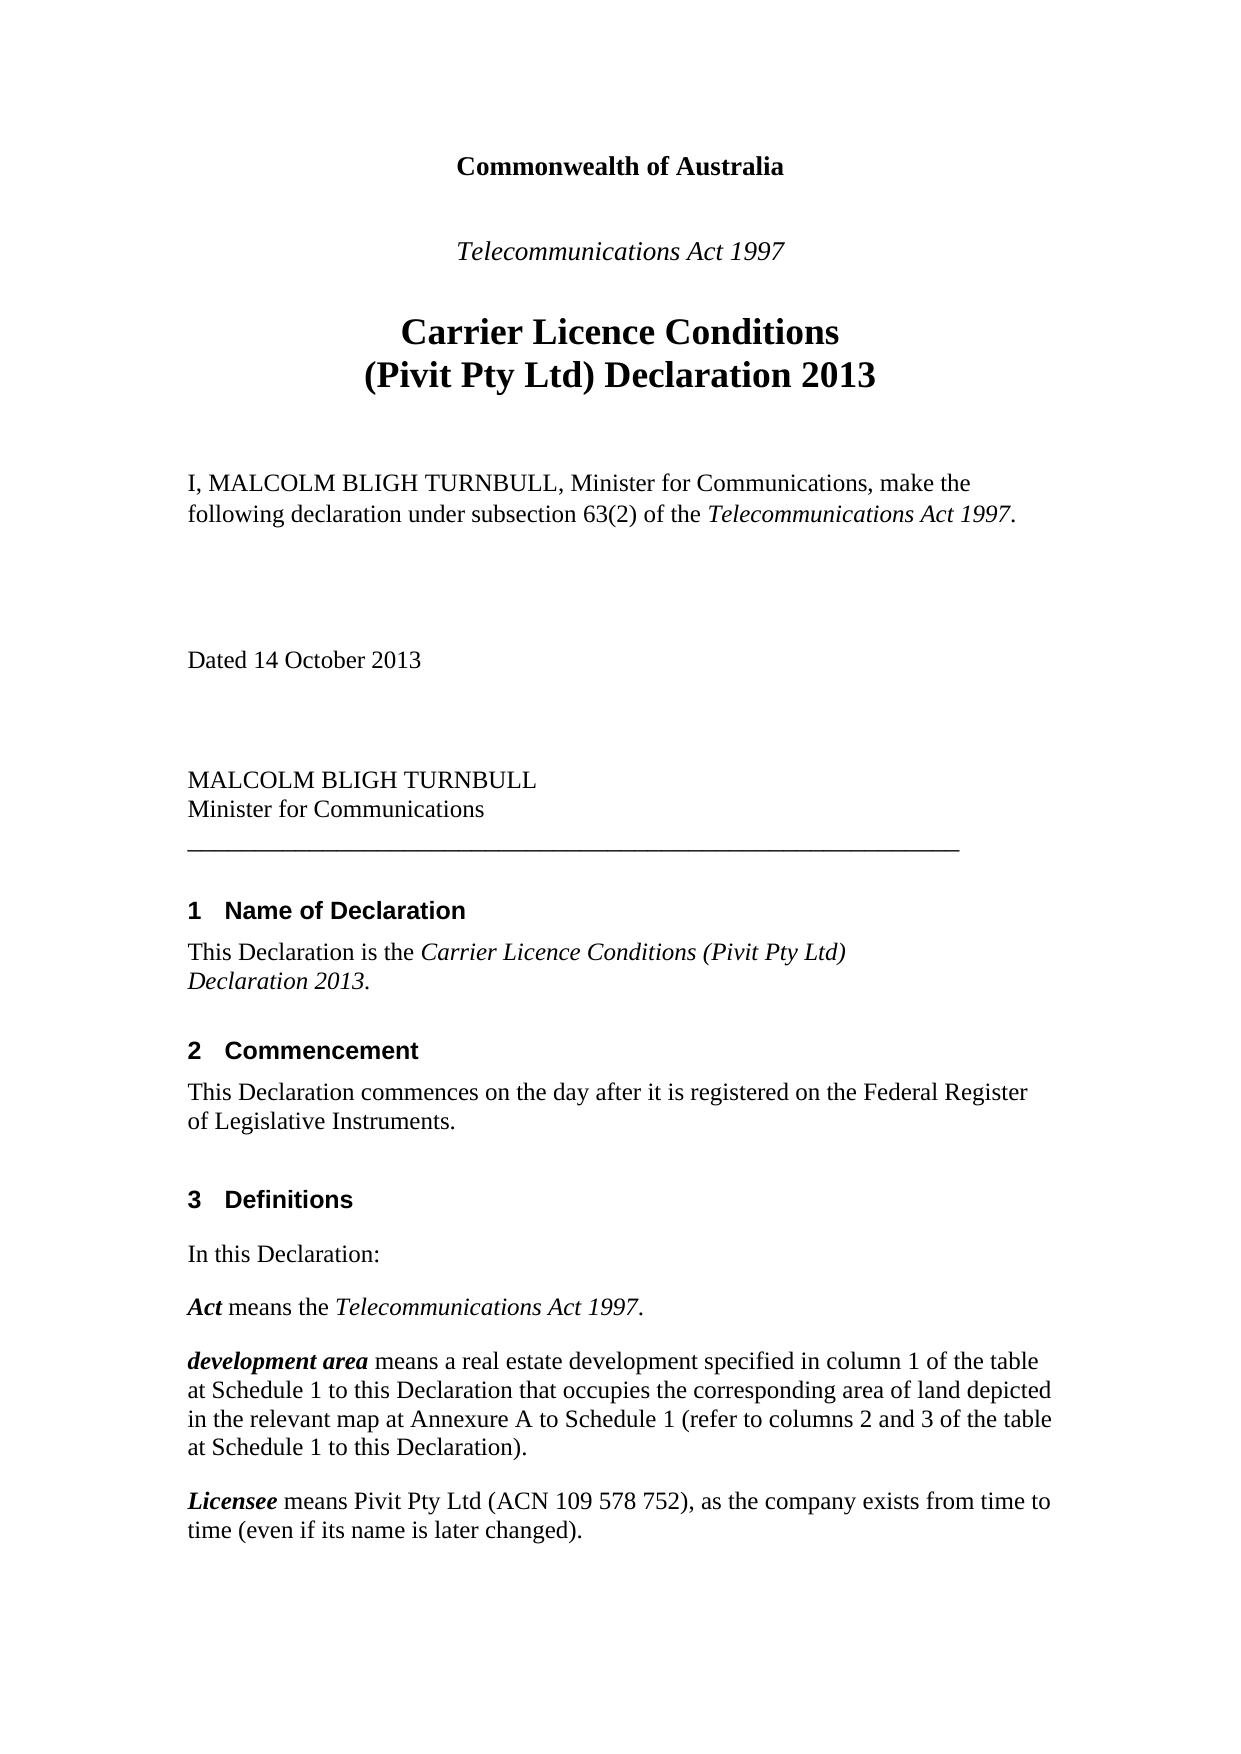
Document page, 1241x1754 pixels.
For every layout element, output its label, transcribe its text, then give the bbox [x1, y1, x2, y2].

subtitle Telecommunications Act 1997 [187, 235, 1053, 266]
text In this Declaration: [187, 1239, 1053, 1267]
list Commencement [187, 1036, 1053, 1065]
text Dated 14 October 2013 [187, 643, 1053, 674]
list Name of Declaration [187, 896, 1053, 924]
text Minister for Communications [187, 794, 1053, 823]
text I, MALCOLM BLIGH TURNBULL, Minister for Communications, make the following declaration under subsection 63(2) of the Telecommunications Act 1997. [187, 466, 1053, 528]
text This Declaration is the Carrier Licence Conditions (Pivit Pty Ltd) Declaration 2013. [187, 937, 1053, 994]
text Act means the Telecommunications Act 1997. [187, 1292, 1053, 1321]
title (Pivit Pty Ltd) Declaration 2013 [187, 352, 1053, 395]
text development area means a real estate development specified in column 1 of the table at Schedule 1 to this Declaration that occupies the corresponding area of land depicted in the relevant map at Annexure A to Schedule 1 (refer to columns 2 and 3 of the table at Schedule 1 to this Declaration). [187, 1346, 1053, 1461]
text Licensee means Pivit Pty Ltd (ACN 109 578 752), as the company exists from time to time (even if its name is later changed). [187, 1486, 1053, 1544]
list Definitions [187, 1185, 1053, 1214]
text _________________________________________________________ [187, 823, 1053, 854]
title Carrier Licence Conditions [187, 309, 1053, 352]
text Commonwealth of Australia [187, 150, 1053, 181]
text MALCOLM BLIGH TURNBULL [187, 765, 1053, 794]
text This Declaration commences on the day after it is registered on the Federal Register of Legislative Instruments. [187, 1077, 1053, 1135]
